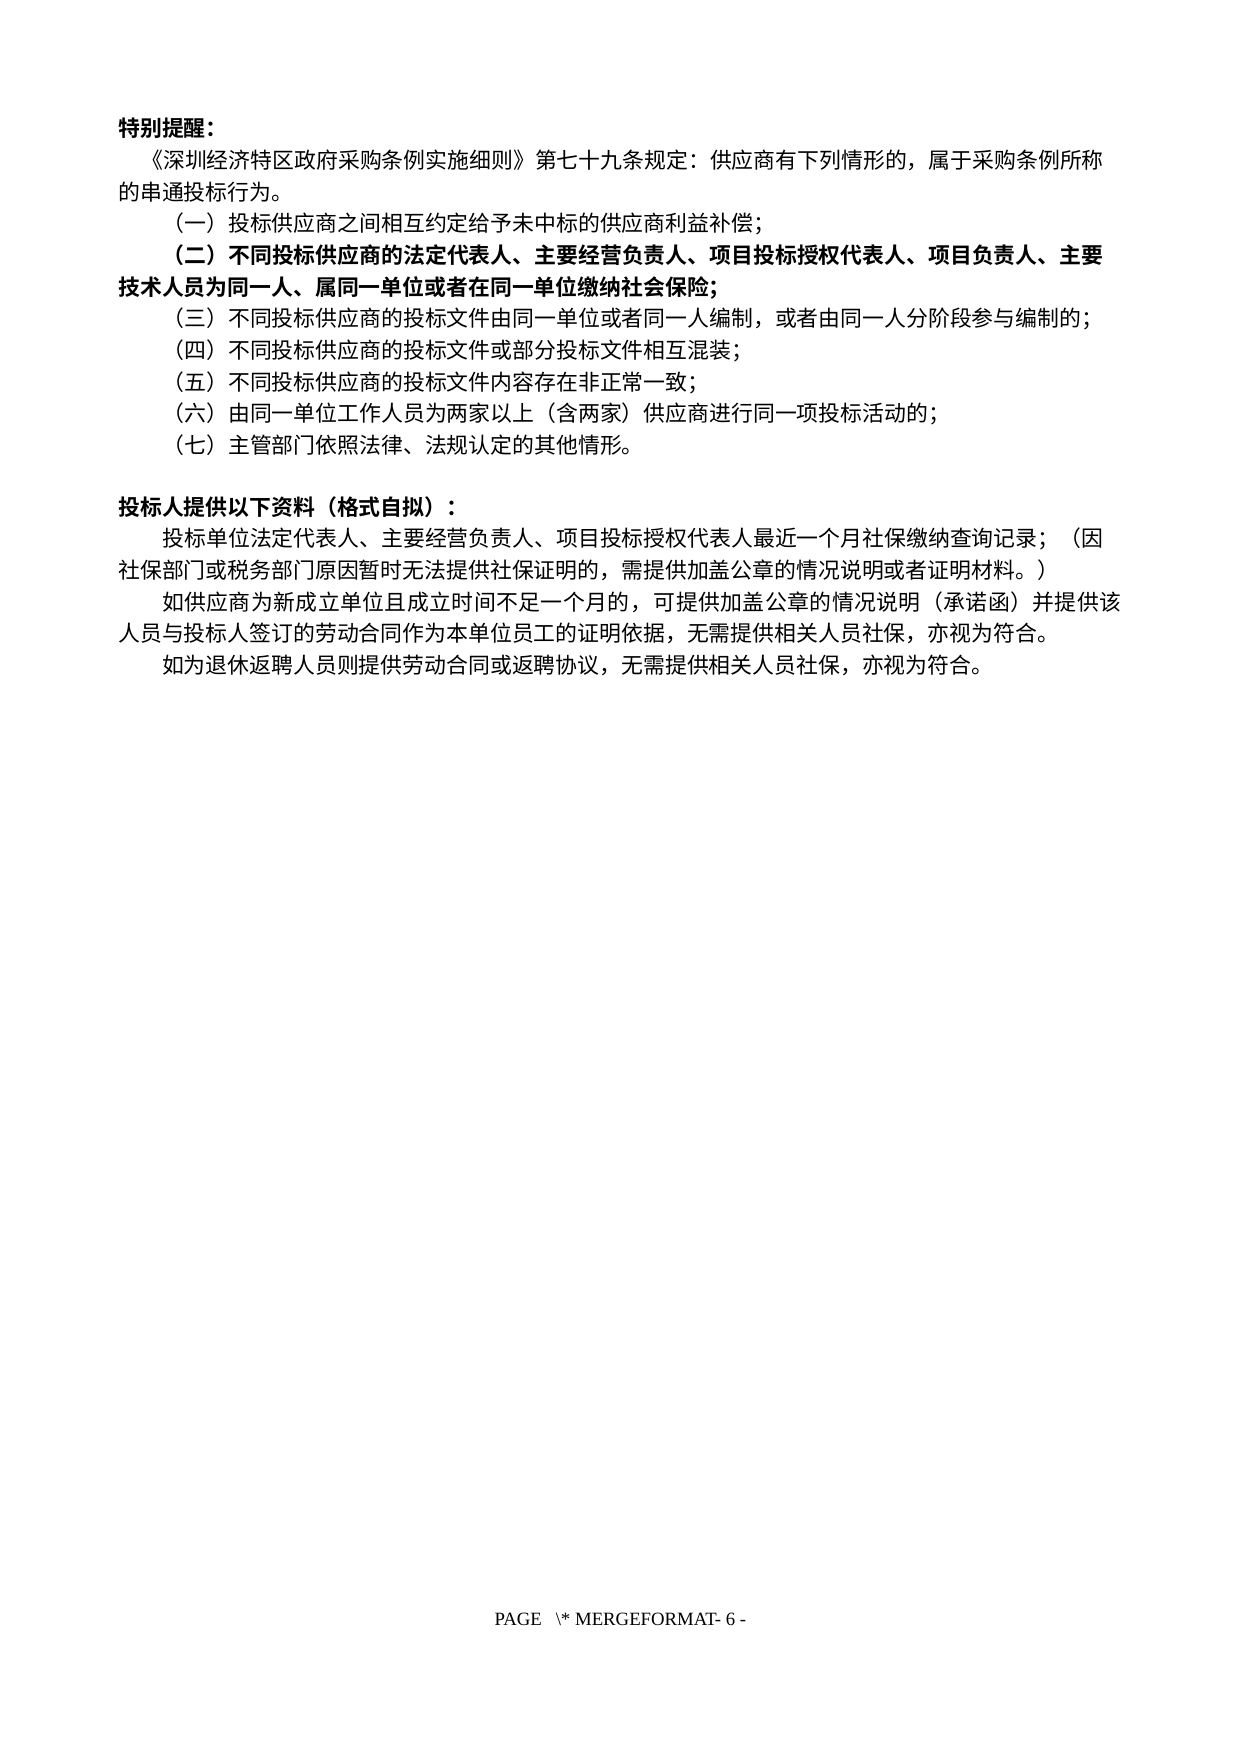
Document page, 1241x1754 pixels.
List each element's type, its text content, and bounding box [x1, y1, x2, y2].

text 如供应商为新成立单位且成立时间不足一个月的，可提供加盖公章的情况说明（承诺函）并提供该人员与投标人签订的劳动合同作为本单位员工的证明依据，无需提供相关人员社保，亦视为符合。 [118, 584, 1122, 648]
text （二）不同投标供应商的法定代表人、主要经营负责人、项目投标授权代表人、项目负责人、主要技术人员为同一人、属同一单位或者在同一单位缴纳社会保险； [118, 238, 1122, 301]
text 特别提醒： [118, 111, 1122, 143]
text （五）不同投标供应商的投标文件内容存在非正常一致； [118, 365, 1122, 396]
text （七）主管部门依照法律、法规认定的其他情形。 [118, 428, 1122, 460]
text （三）不同投标供应商的投标文件由同一单位或者同一人编制，或者由同一人分阶段参与编制的； [118, 301, 1122, 333]
text 投标单位法定代表人、主要经营负责人、项目投标授权代表人最近一个月社保缴纳查询记录；（因社保部门或税务部门原因暂时无法提供社保证明的，需提供加盖公章的情况说明或者证明材料。） [118, 521, 1122, 584]
text 投标人提供以下资料（格式自拟）： [118, 489, 1122, 521]
text （一）投标供应商之间相互约定给予未中标的供应商利益补偿； [118, 206, 1122, 238]
text （四）不同投标供应商的投标文件或部分投标文件相互混装； [118, 333, 1122, 365]
text （六）由同一单位工作人员为两家以上（含两家）供应商进行同一项投标活动的； [118, 396, 1122, 428]
text 《深圳经济特区政府采购条例实施细则》第七十九条规定：供应商有下列情形的，属于采购条例所称的串通投标行为。 [118, 143, 1122, 206]
text 如为退休返聘人员则提供劳动合同或返聘协议，无需提供相关人员社保，亦视为符合。 [118, 648, 1122, 679]
